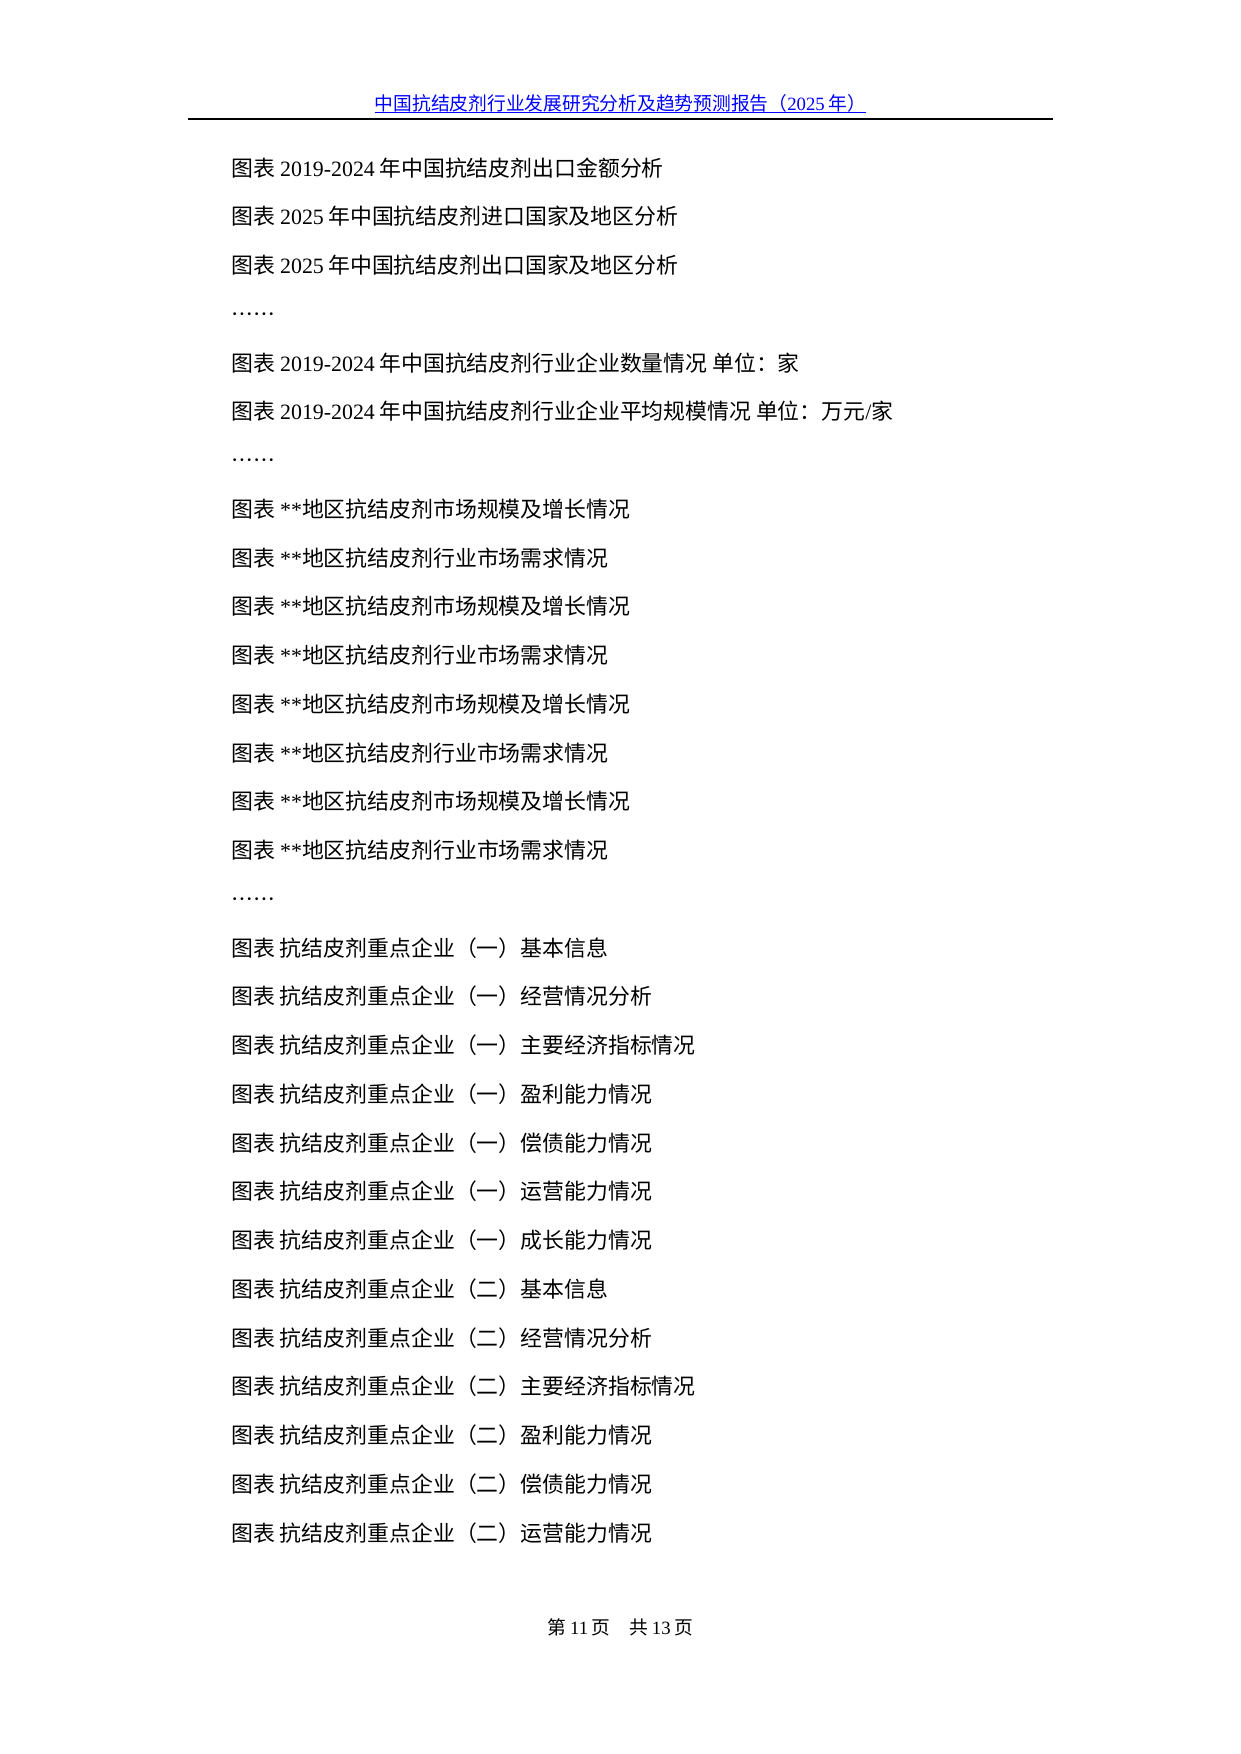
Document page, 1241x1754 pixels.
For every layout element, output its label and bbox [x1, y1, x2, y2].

text [187, 150, 1053, 1548]
